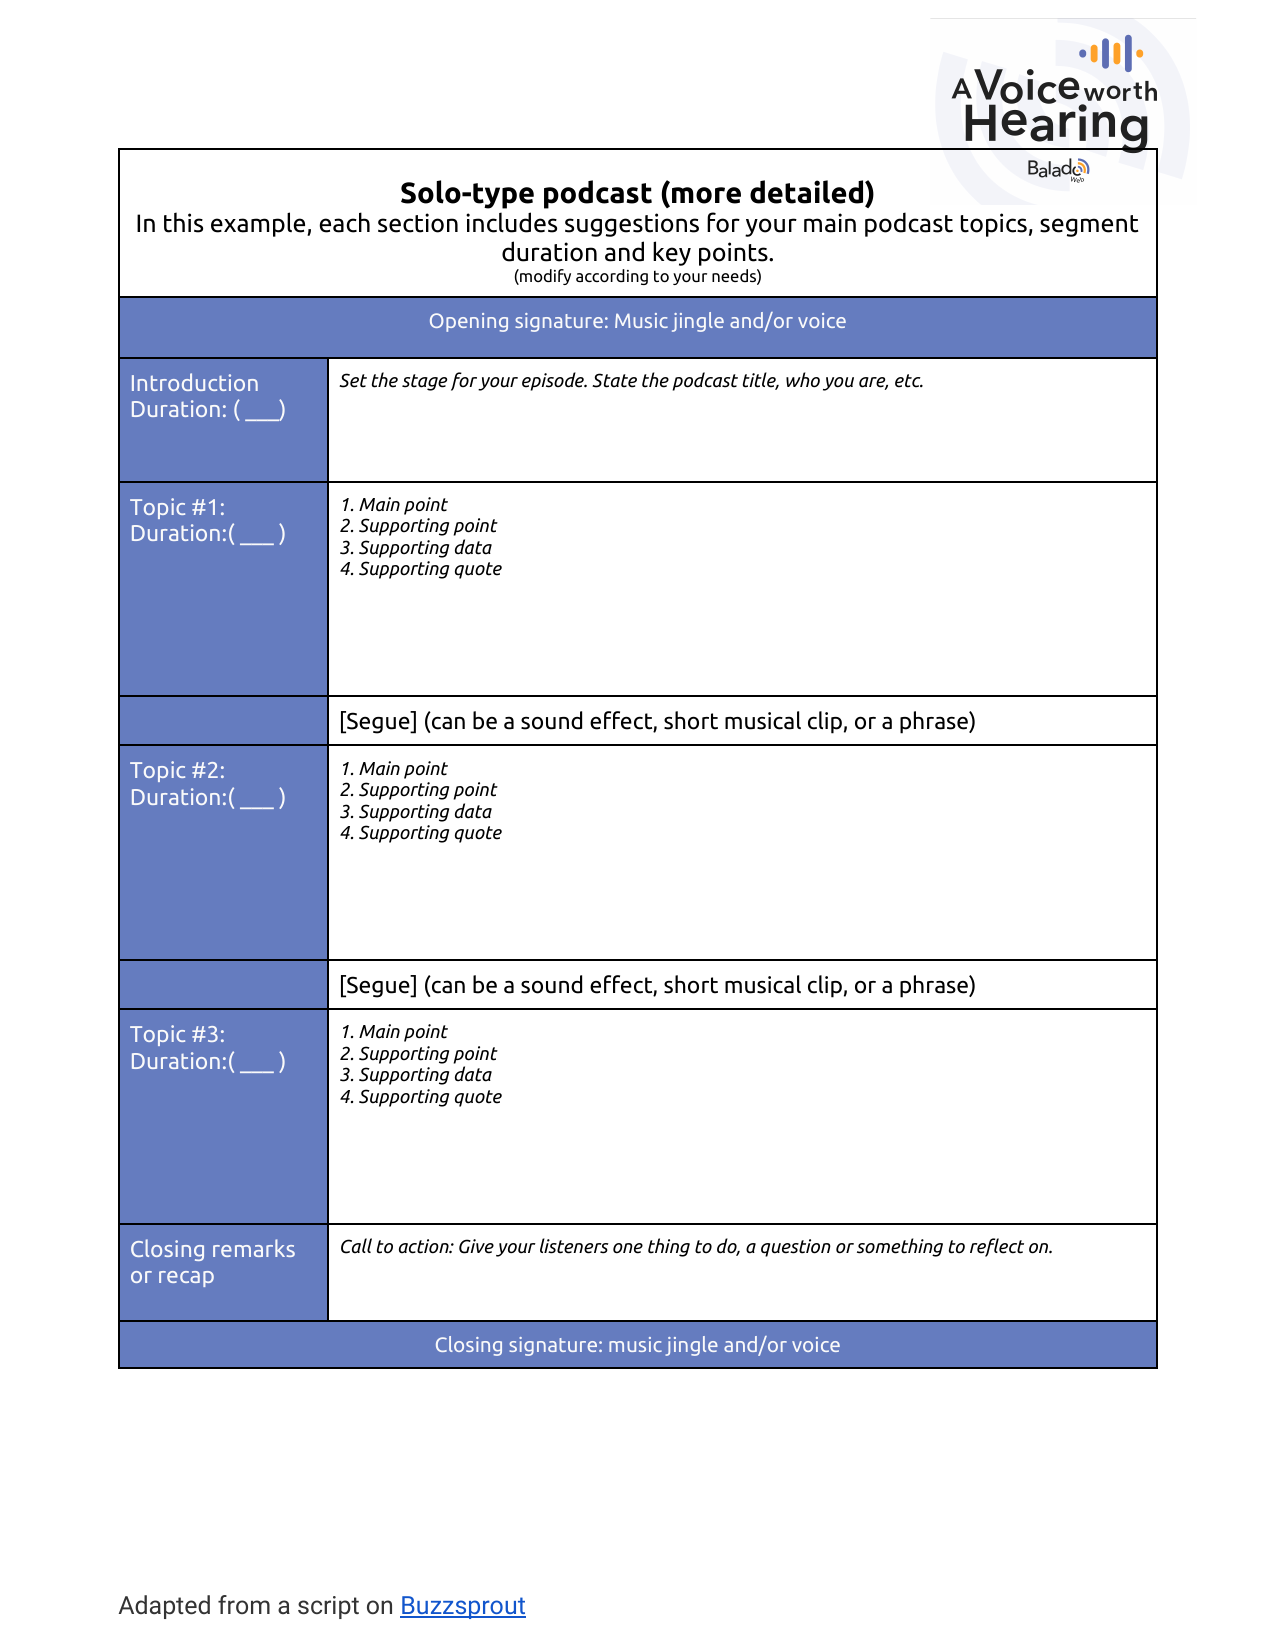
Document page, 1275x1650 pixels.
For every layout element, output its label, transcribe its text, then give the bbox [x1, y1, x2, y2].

table_cell Closing remarks or recap [120, 1225, 327, 1320]
table_cell [Segue] (can be a sound effect, short musical clip, or a phrase) [329, 961, 1156, 1008]
table_cell Topic #3: Duration:( ___ ) [120, 1010, 327, 1223]
table_cell Opening signature: Music jingle and/or voice [120, 298, 1156, 357]
table_cell [Segue] (can be a sound effect, short musical clip, or a phrase) [329, 697, 1156, 744]
table_cell Introduction Duration: ( ___) [120, 359, 327, 481]
table_cell Closing signature: music jingle and/or voice [120, 1322, 1156, 1367]
table_cell [120, 697, 327, 744]
table_cell Call to action: Give your listeners one thing to do, a question or something to reflect on. [329, 1225, 1156, 1320]
table_cell 1. Main point 2. Supporting point 3. Supporting data 4. Supporting quote [329, 483, 1156, 695]
table_cell 1. Main point 2. Supporting point 3. Supporting data 4. Supporting quote [329, 1010, 1156, 1223]
picture [930, 18, 1197, 205]
table_cell Set the stage for your episode. State the podcast title, who you are, etc. [329, 359, 1156, 481]
table_cell 1. Main point 2. Supporting point 3. Supporting data 4. Supporting quote [329, 746, 1156, 959]
table_cell Topic #1: Duration:( ___ ) [120, 483, 327, 695]
table_header Solo-type podcast (more detailed) In this example, each section includes suggestions for your main podcast topics, segment duration and key points. (modify according to your needs) [120, 150, 1156, 296]
table_cell Topic #2: Duration:( ___ ) [120, 746, 327, 959]
table_cell [120, 961, 327, 1008]
